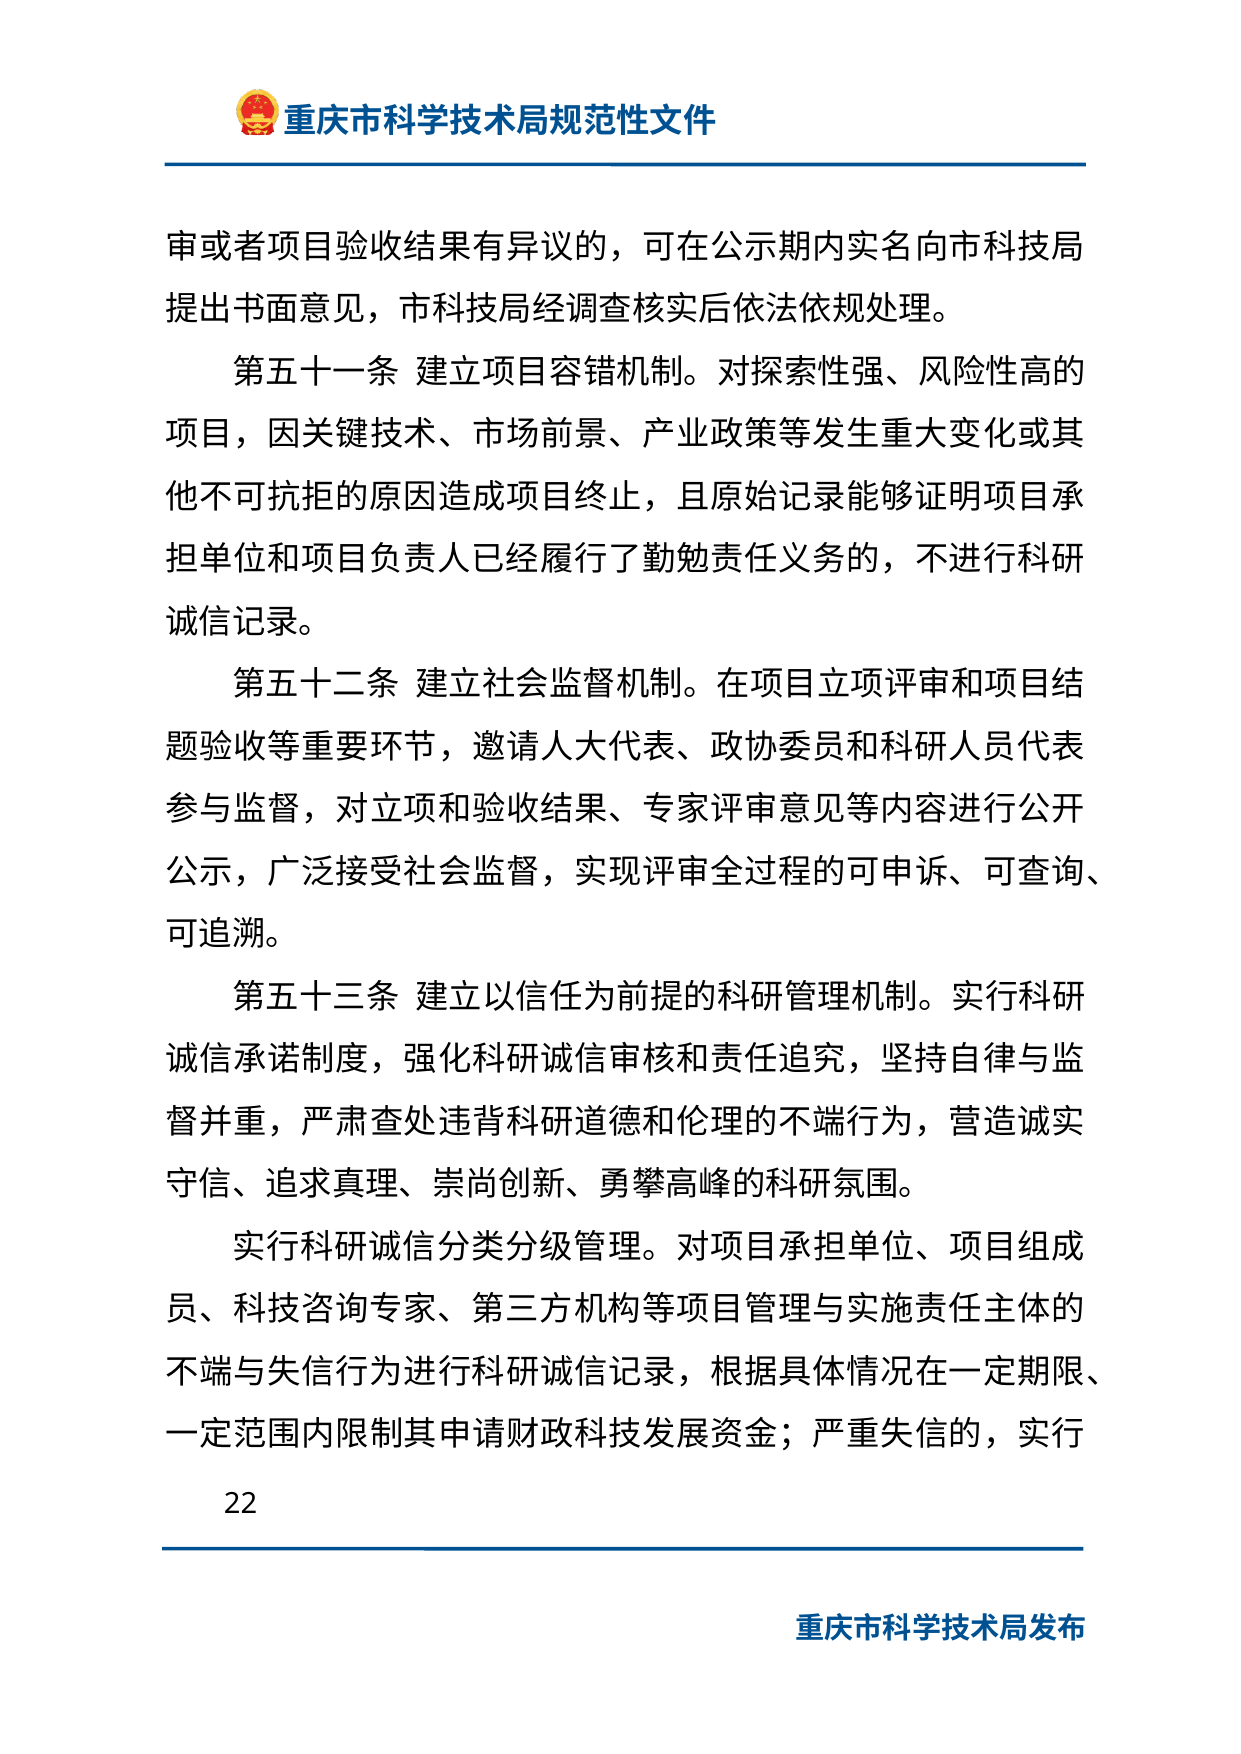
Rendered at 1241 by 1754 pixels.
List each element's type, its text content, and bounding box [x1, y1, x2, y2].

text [165, 208, 1087, 333]
text 第五十二条 建立社会监督机制。在项目立项评审和项目结题验收等重要环节，邀请人大代表、政协委员和科研人员代表参与监督，对立项和验收结果、专家评审意见等内容进行公开公示，广泛接受社会监督，实现评审全过程的可申诉、可查询、可追溯。 [165, 646, 1087, 958]
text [165, 1208, 1087, 1458]
picture [232, 88, 283, 139]
text 第五十三条 建立以信任为前提的科研管理机制。实行科研诚信承诺制度，强化科研诚信审核和责任追究，坚持自律与监督并重，严肃查处违背科研道德和伦理的不端行为，营造诚实守信、追求真理、崇尚创新、勇攀高峰的科研氛围。 [165, 958, 1087, 1208]
text 第五十一条 建立项目容错机制。对探索性强、风险性高的项目，因关键技术、市场前景、产业政策等发生重大变化或其他不可抗拒的原因造成项目终止，且原始记录能够证明项目承担单位和项目负责人已经履行了勤勉责任义务的，不进行科研诚信记录。 [165, 333, 1087, 646]
